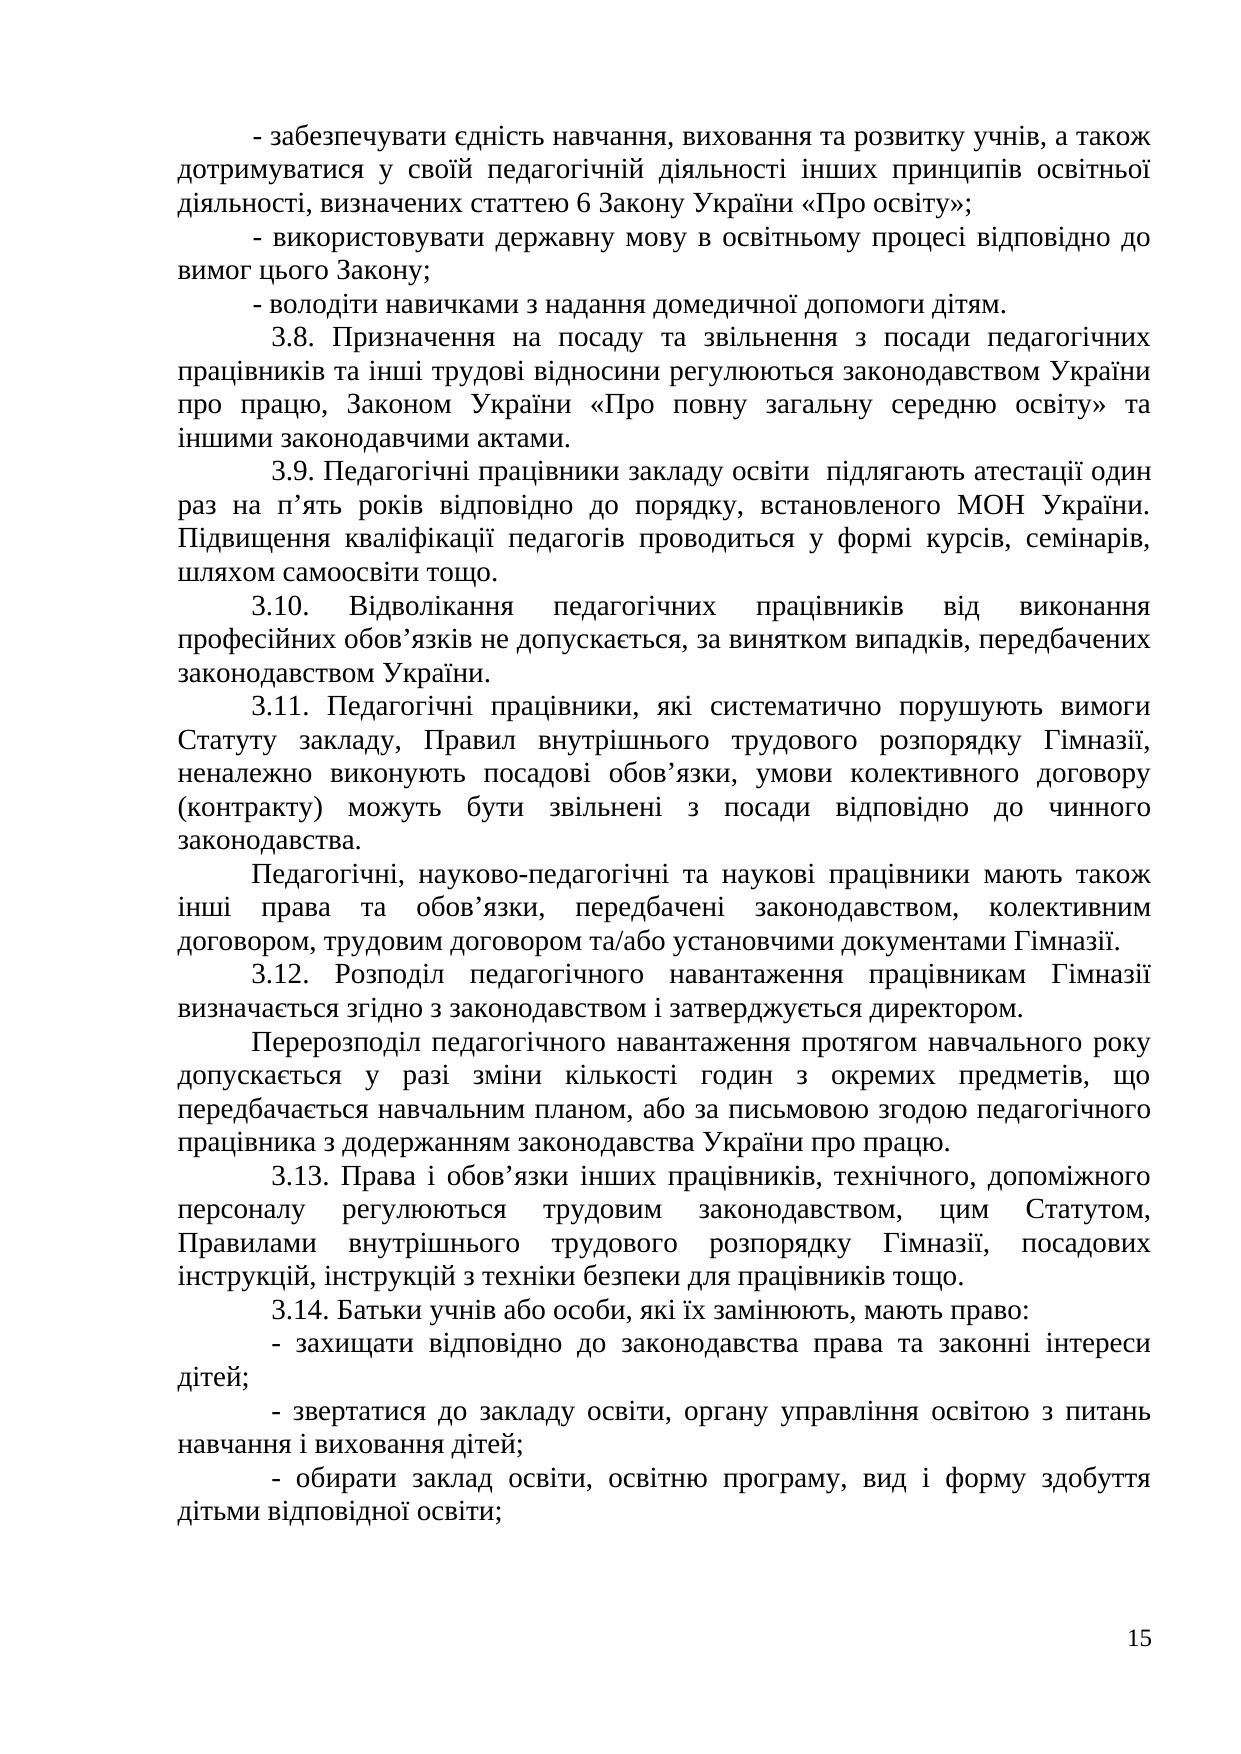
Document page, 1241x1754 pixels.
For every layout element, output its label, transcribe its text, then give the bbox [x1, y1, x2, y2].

text - володіти навичками з надання домедичної допомоги дітям. [177, 286, 1152, 319]
text 3.11. Педагогічні працівники, які систематично порушують вимоги Статуту закладу, Правил внутрішнього трудового розпорядку Гімназії, неналежно виконують посадові обов’язки, умови колективного договору (контракту) можуть бути звільнені з посади відповідно до чинного законодавства. [177, 688, 1152, 856]
text 3.9. Педагогічні працівники закладу освіти підлягають атестації один раз на п’ять років відповідно до порядку, встановленого МОН України. Підвищення кваліфікації педагогів проводиться у формі курсів, семінарів, шляхом самоосвіти тощо. [177, 453, 1152, 588]
text 3.10. Відволікання педагогічних працівників від виконання професійних обов’язків не допускається, за винятком випадків, передбачених законодавством України. [177, 588, 1152, 688]
text 3.14. Батьки учнів або особи, які їх замінюють, мають право: [177, 1292, 1152, 1326]
text 3.12. Розподіл педагогічного навантаження працівникам Гімназії визначається згідно з законодавством і затверджується директором. [177, 957, 1152, 1024]
text - захищати відповідно до законодавства права та законні інтереси дітей; [177, 1326, 1152, 1393]
text - обирати заклад освіти, освітню програму, вид і форму здобуття дітьми відповідної освіти; [177, 1460, 1152, 1527]
text Педагогічні, науково-педагогічні та наукові працівники мають також інші права та обов’язки, передбачені законодавством, колективним договором, трудовим договором та/або установчими документами Гімназії. [177, 856, 1152, 957]
text 3.13. Права і обов’язки інших працівників, технічного, допоміжного персоналу регулюються трудовим законодавством, цим Статутом, Правилами внутрішнього трудового розпорядку Гімназії, посадових інструкцій, інструкцій з техніки безпеки для працівників тощо. [177, 1158, 1152, 1292]
text - використовувати державну мову в освітньому процесі відповідно до вимог цього Закону; [177, 219, 1152, 286]
text - забезпечувати єдність навчання, виховання та розвитку учнів, а також дотримуватися у своїй педагогічній діяльності інших принципів освітньої діяльності, визначених статтею 6 Закону України «Про освіту»; [177, 118, 1152, 219]
text Перерозподіл педагогічного навантаження протягом навчального року допускається у разі зміни кількості годин з окремих предметів, що передбачається навчальним планом, або за письмовою згодою педагогічного працівника з додержанням законодавства України про працю. [177, 1024, 1152, 1158]
text 3.8. Призначення на посаду та звільнення з посади педагогічних працівників та інші трудові відносини регулюються законодавством України про працю, Законом України «Про повну загальну середню освіту» та іншими законодавчими актами. [177, 319, 1152, 453]
text - звертатися до закладу освіти, органу управління освітою з питань навчання і виховання дітей; [177, 1393, 1152, 1460]
